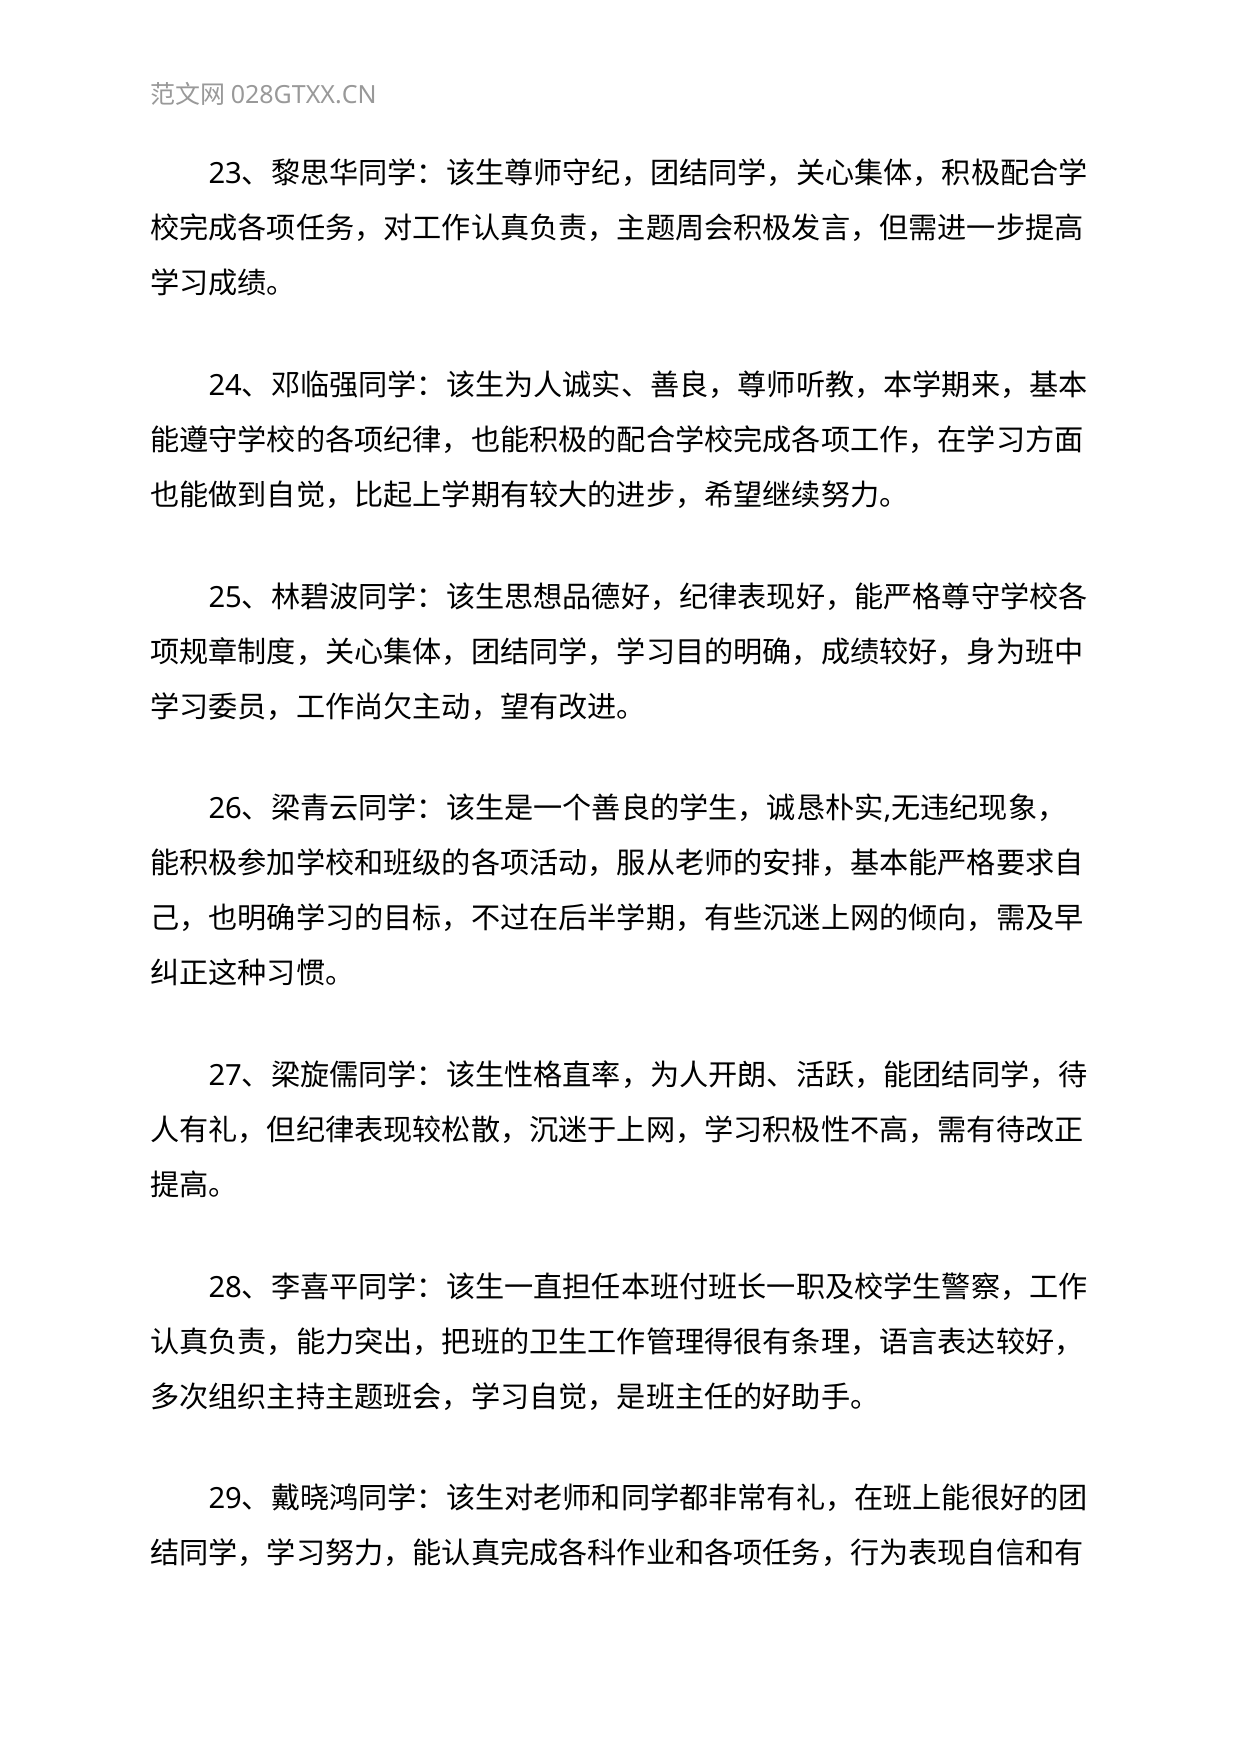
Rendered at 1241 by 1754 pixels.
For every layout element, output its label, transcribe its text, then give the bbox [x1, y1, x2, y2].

text 27、梁旋儒同学：该生性格直率，为人开朗、活跃，能团结同学，待人有礼，但纪律表现较松散，沉迷于上网，学习积极性不高，需有待改正提高。 [150, 1052, 1090, 1204]
text 23、黎思华同学：该生尊师守纪，团结同学，关心集体，积极配合学校完成各项任务，对工作认真负责，主题周会积极发言，但需进一步提高学习成绩。 [150, 150, 1090, 302]
text 24、邓临强同学：该生为人诚实、善良，尊师听教，本学期来，基本能遵守学校的各项纪律，也能积极的配合学校完成各项工作，在学习方面也能做到自觉，比起上学期有较大的进步，希望继续努力。 [150, 362, 1090, 514]
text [150, 1475, 1090, 1572]
text 28、李喜平同学：该生一直担任本班付班长一职及校学生警察，工作认真负责，能力突出，把班的卫生工作管理得很有条理，语言表达较好，多次组织主持主题班会，学习自觉，是班主任的好助手。 [150, 1263, 1090, 1415]
text 26、梁青云同学：该生是一个善良的学生，诚恳朴实,无违纪现象，能积极参加学校和班级的各项活动，服从老师的安排，基本能严格要求自己，也明确学习的目标，不过在后半学期，有些沉迷上网的倾向，需及早纠正这种习惯。 [150, 785, 1090, 992]
text 25、林碧波同学：该生思想品德好，纪律表现好，能严格尊守学校各项规章制度，关心集体，团结同学，学习目的明确，成绩较好，身为班中学习委员，工作尚欠主动，望有改进。 [150, 573, 1090, 726]
